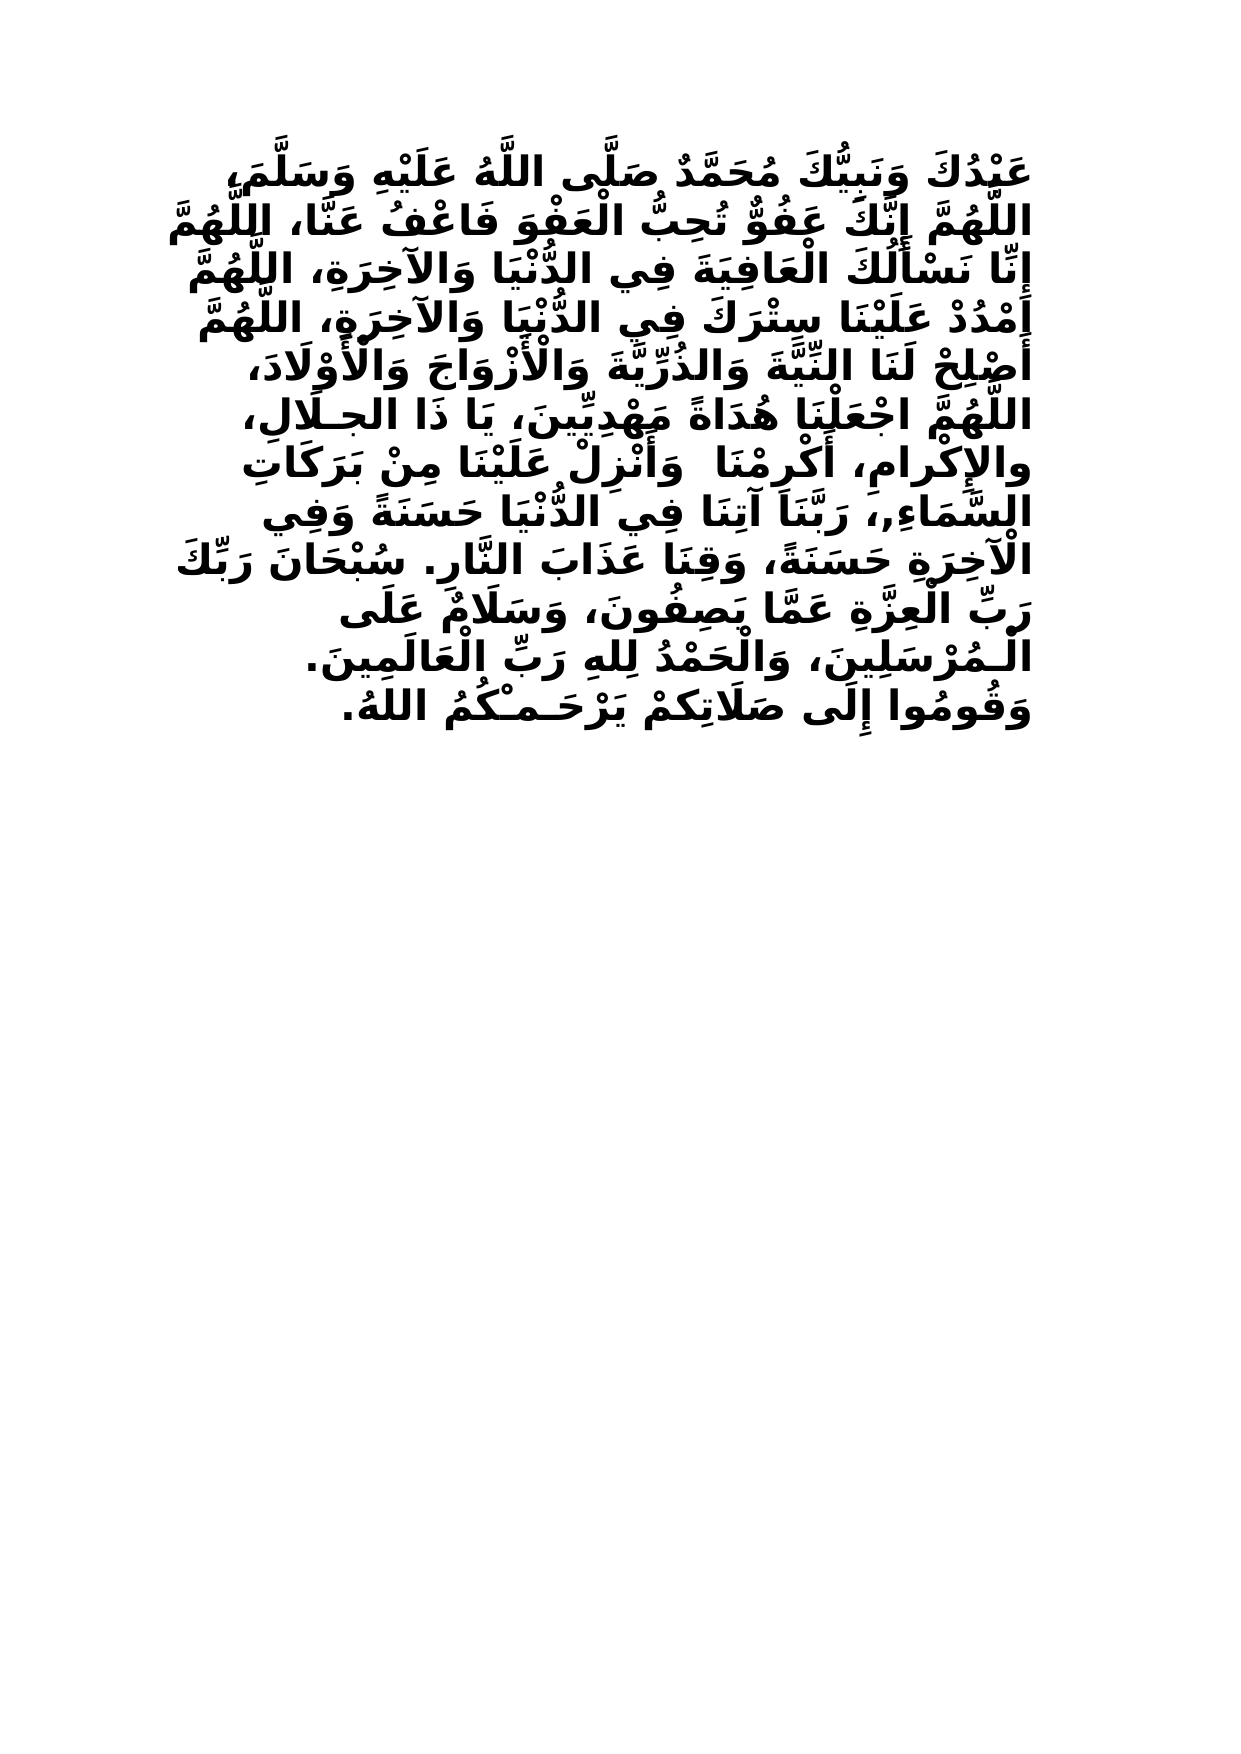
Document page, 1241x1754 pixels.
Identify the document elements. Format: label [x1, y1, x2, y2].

text [148, 148, 1033, 730]
